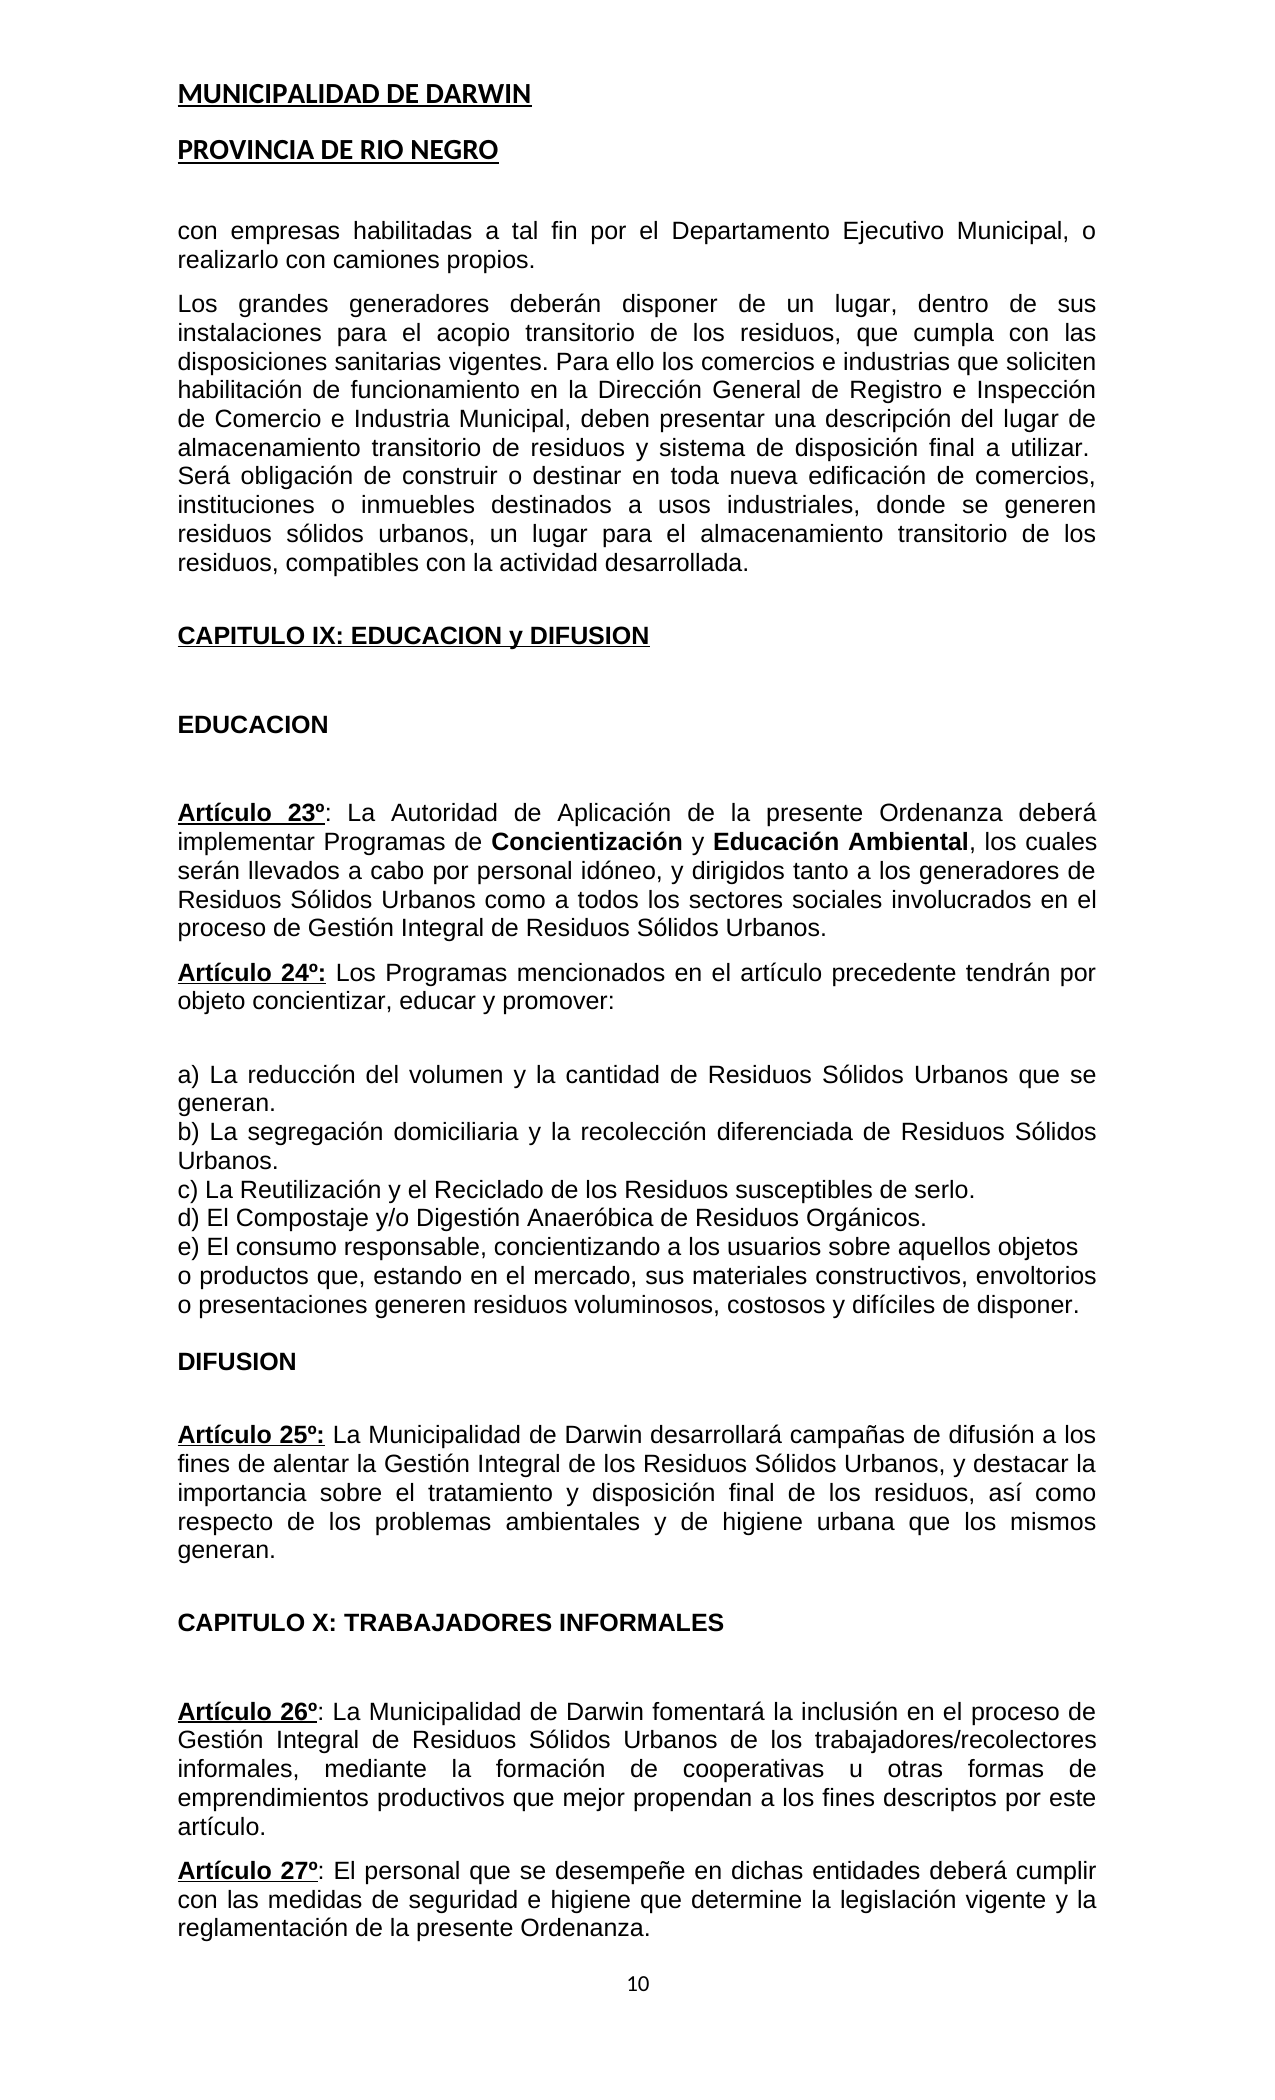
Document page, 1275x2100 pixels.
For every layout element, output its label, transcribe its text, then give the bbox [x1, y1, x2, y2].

text e) El consumo responsable, concientizando a los usuarios sobre aquellos objetos [177, 1232, 1098, 1261]
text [177, 216, 1098, 273]
text Los grandes generadores deberán disponer de un lugar, dentro de sus instalaciones para el acopio transitorio de los residuos, que cumpla con las disposiciones sanitarias vigentes. Para ello los comercios e industrias que soliciten habilitación de funcionamiento en la Dirección General de Registro e Inspección de Comercio e Industria Municipal, deben presentar una descripción del lugar de almacenamiento transitorio de residuos y sistema de disposición final a utilizar. Será obligación de construir o destinar en toda nueva edificación de comercios, instituciones o inmuebles destinados a usos industriales, donde se generen residuos sólidos urbanos, un lugar para el almacenamiento transitorio de los residuos, compatibles con la actividad desarrollada. [177, 289, 1098, 577]
text o productos que, estando en el mercado, sus materiales constructivos, envoltorios o presentaciones generen residuos voluminosos, costosos y difíciles de disponer. [177, 1261, 1098, 1318]
text DIFUSION [177, 1347, 1098, 1376]
text CAPITULO IX: EDUCACION y DIFUSION [177, 592, 1098, 650]
text Artículo 26º: La Municipalidad de Darwin fomentará la inclusión en el proceso de Gestión Integral de Residuos Sólidos Urbanos de los trabajadores/recolectores informales, mediante la formación de cooperativas u otras formas de emprendimientos productivos que mejor propendan a los fines descriptos por este artículo. [177, 1696, 1098, 1840]
text Artículo 25º: La Municipalidad de Darwin desarrollará campañas de difusión a los fines de alentar la Gestión Integral de los Residuos Sólidos Urbanos, y destacar la importancia sobre el tratamiento y disposición final de los residuos, así como respecto de los problemas ambientales y de higiene urbana que los mismos generan. [177, 1392, 1098, 1592]
text CAPITULO X: TRABAJADORES INFORMALES [177, 1608, 1098, 1636]
text d) El Compostaje y/o Digestión Anaeróbica de Residuos Orgánicos. [177, 1203, 1098, 1232]
text EDUCACION [177, 710, 1098, 738]
text a) La reducción del volumen y la cantidad de Residuos Sólidos Urbanos que se generan. b) La segregación domiciliaria y la recolección diferenciada de Residuos Sólidos Urbanos. c) La Reutilización y el Reciclado de los Residuos susceptibles de serlo. [177, 1031, 1098, 1203]
text Artículo 23º: La Autoridad de Aplicación de la presente Ordenanza deberá implementar Programas de Concientización y Educación Ambiental, los cuales serán llevados a cabo por personal idóneo, y dirigidos tanto a los generadores de Residuos Sólidos Urbanos como a todos los sectores sociales involucrados en el proceso de Gestión Integral de Residuos Sólidos Urbanos. [177, 798, 1098, 942]
text Artículo 27º: El personal que se desempeñe en dichas entidades deberá cumplir con las medidas de seguridad e higiene que determine la legislación vigente y la reglamentación de la presente Ordenanza. [177, 1856, 1098, 1942]
text Artículo 24º: Los Programas mencionados en el artículo precedente tendrán por objeto concientizar, educar y promover: [177, 958, 1098, 1015]
